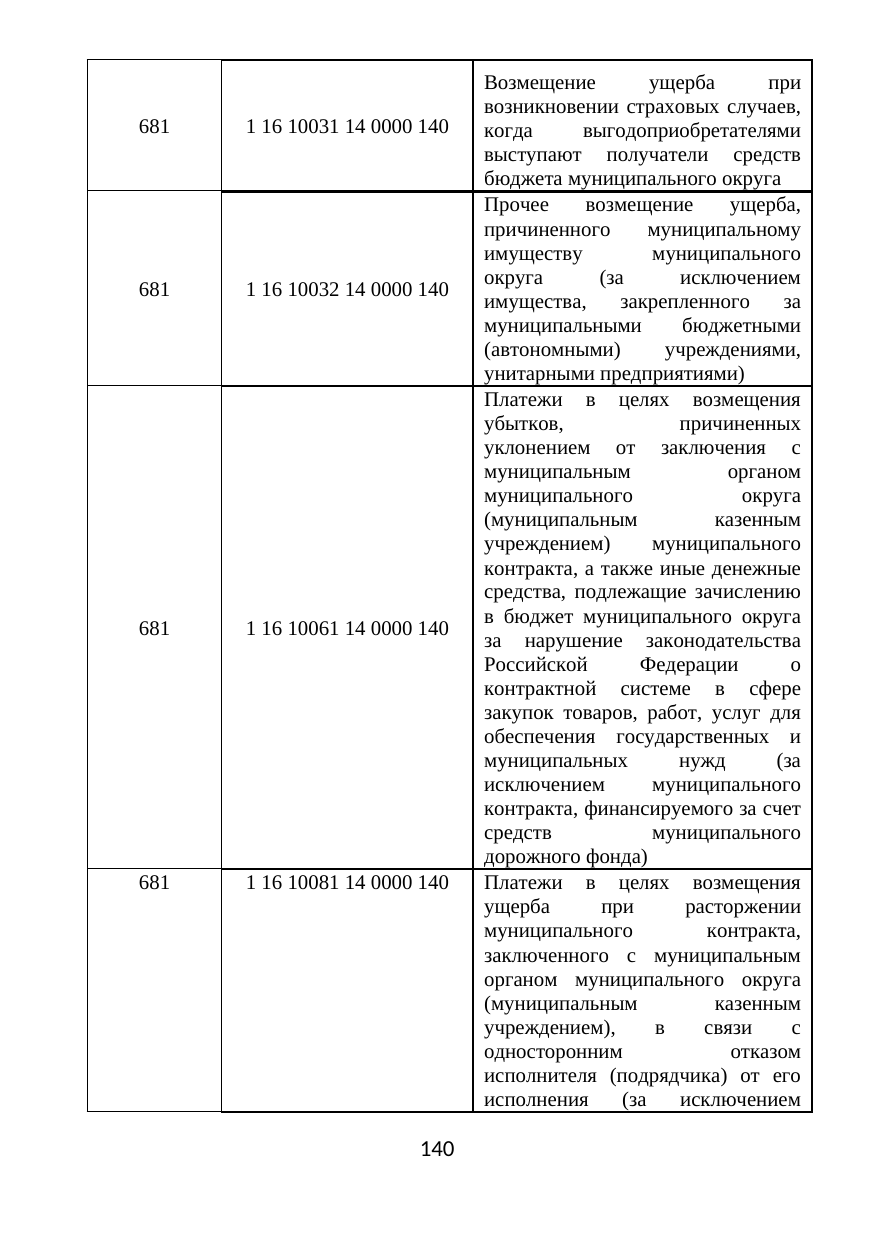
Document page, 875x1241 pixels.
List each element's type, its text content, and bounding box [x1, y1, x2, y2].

table_cell 1 16 10061 14 0000 140 [222, 387, 472, 868]
table_cell Платежи в целях возмещения убытков, причиненных уклонением от заключения с муниципальным органом муниципального округа (муниципальным казенным учреждением) муниципального контракта, а также иные денежные средства, подлежащие зачислению в бюджет муниципального округа за нарушение законодательства Российской Федерации о контрактной системе в сфере закупок товаров, работ, услуг для обеспечения государственных и муниципальных нужд (за исключением муниципального контракта, финансируемого за счет средств муниципального дорожного фонда) [474, 387, 811, 868]
table_cell 681 [88, 60, 221, 190]
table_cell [222, 870, 472, 1111]
table_cell Прочее возмещение ущерба, причиненного муниципальному имуществу муниципального округа (за исключением имущества, закрепленного за муниципальными бюджетными (автономными) учреждениями, унитарными предприятиями) [474, 193, 811, 385]
table_cell 1 16 10032 14 0000 140 [222, 193, 472, 385]
table_cell 1 16 10031 14 0000 140 [222, 61, 472, 190]
table_cell 681 [88, 869, 221, 1111]
table_cell 681 [88, 386, 221, 868]
table_cell Возмещение ущерба при возникновении страховых случаев, когда выгодоприобретателями выступают получатели средств бюджета муниципального округа [474, 61, 811, 190]
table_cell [474, 870, 811, 1111]
table_cell 681 [88, 191, 221, 385]
